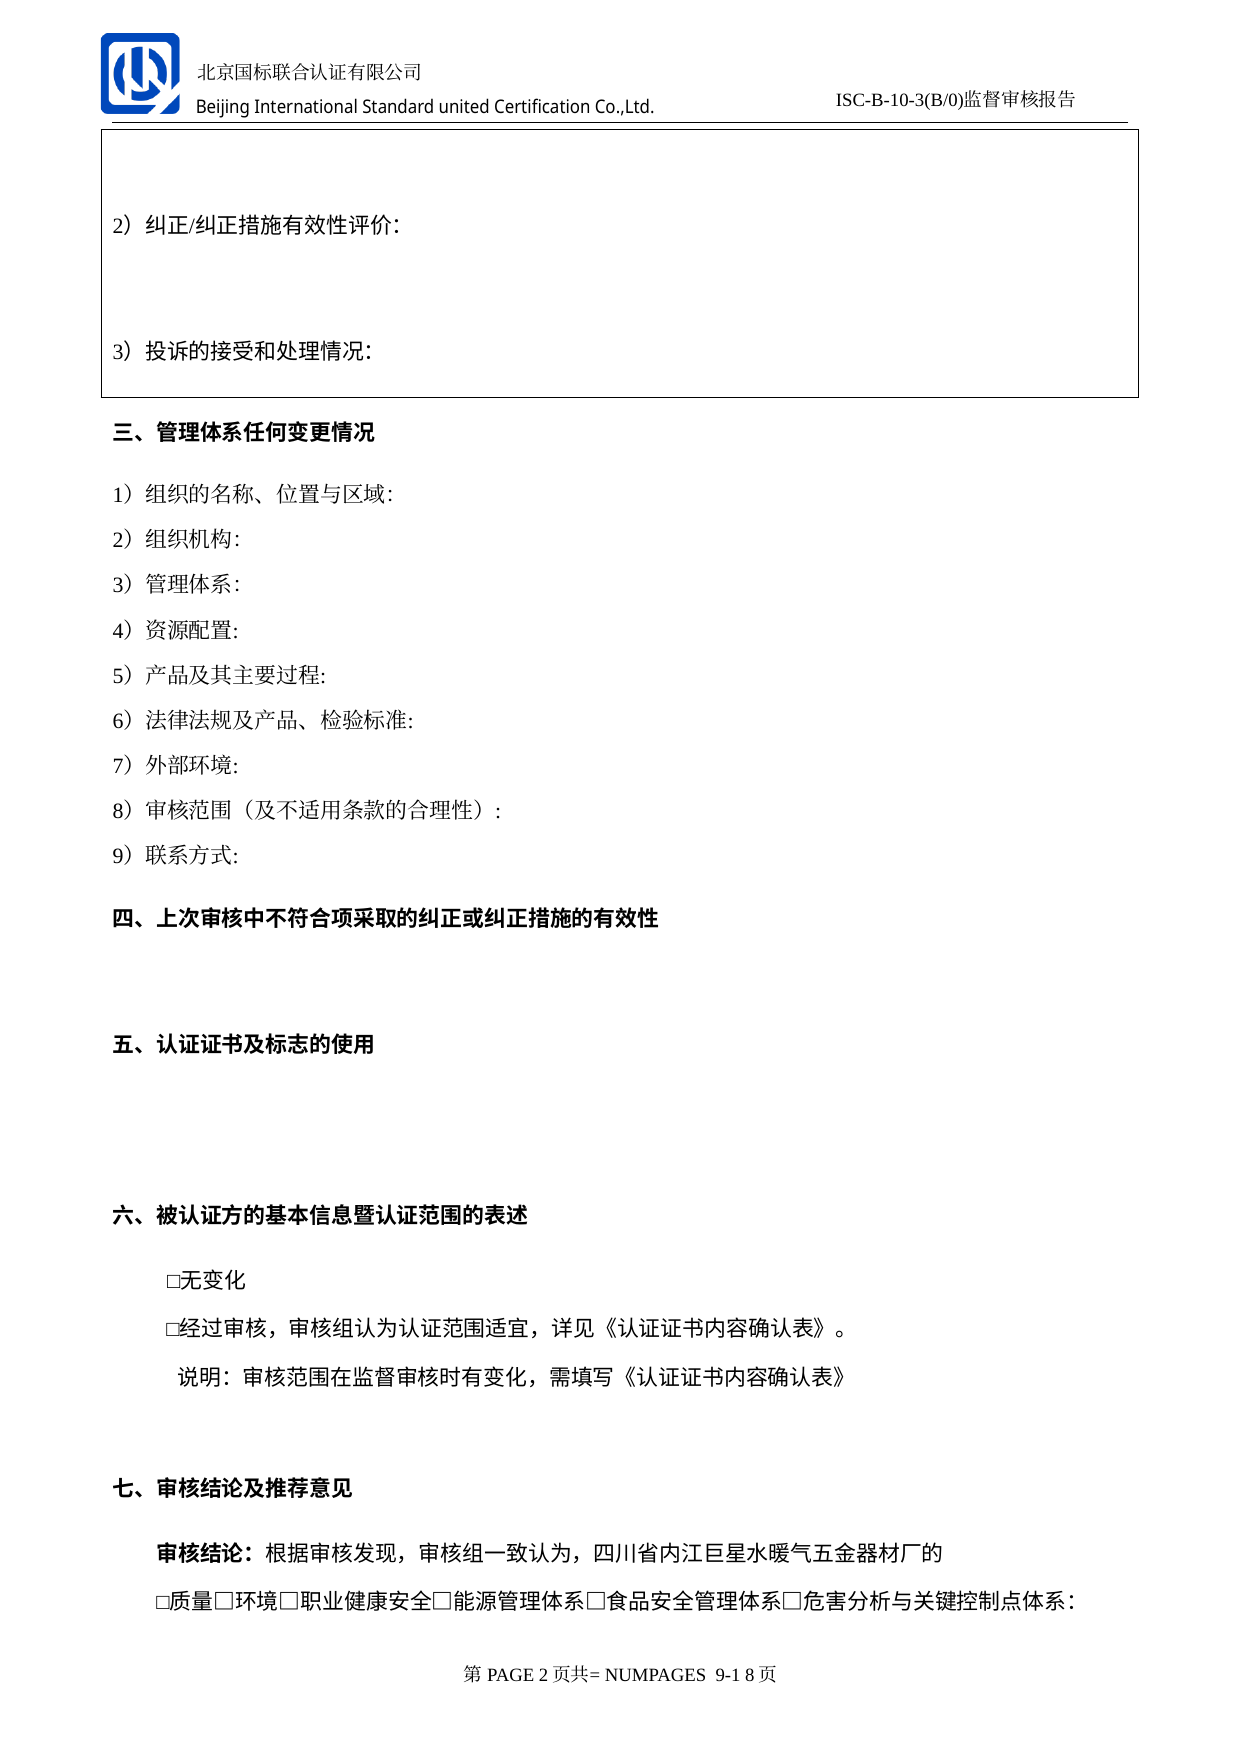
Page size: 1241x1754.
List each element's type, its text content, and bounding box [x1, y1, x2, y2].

text 五、认证证书及标志的使用 [112, 1027, 1128, 1059]
text 四、上次审核中不符合项采取的纠正或纠正措施的有效性 [112, 901, 1128, 933]
text 三、管理体系任何变更情况 [112, 414, 1128, 447]
text 4）资源配置: [112, 614, 1128, 646]
text □无变化 [112, 1262, 1128, 1295]
text 六、被认证方的基本信息暨认证范围的表述 [112, 1198, 1128, 1230]
text □质量□环境□职业健康安全□能源管理体系□食品安全管理体系□危害分析与关键控制点体系： [112, 1584, 1128, 1616]
text 2）组织机构： [112, 524, 1128, 556]
text 1）组织的名称、位置与区域： [112, 479, 1128, 511]
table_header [102, 130, 1138, 397]
text 5）产品及其主要过程: [112, 659, 1128, 692]
text 3）管理体系： [112, 569, 1128, 601]
text 9）联系方式: [112, 839, 1128, 872]
text 审核结论：根据审核发现，审核组一致认为，四川省内江巨星水暖气五金器材厂的 [156, 1536, 1128, 1568]
text 说明：审核范围在监督审核时有变化，需填写《认证证书内容确认表》 [112, 1359, 1128, 1392]
text □经过审核，审核组认为认证范围适宜，详见《认证证书内容确认表》。 [112, 1311, 1128, 1343]
text 七、审核结论及推荐意见 [112, 1471, 1128, 1503]
text 8）审核范围（及不适用条款的合理性）: [112, 794, 1128, 827]
text 6）法律法规及产品、检验标准: [112, 704, 1128, 737]
picture [100, 33, 180, 114]
text 7）外部环境: [112, 749, 1128, 782]
